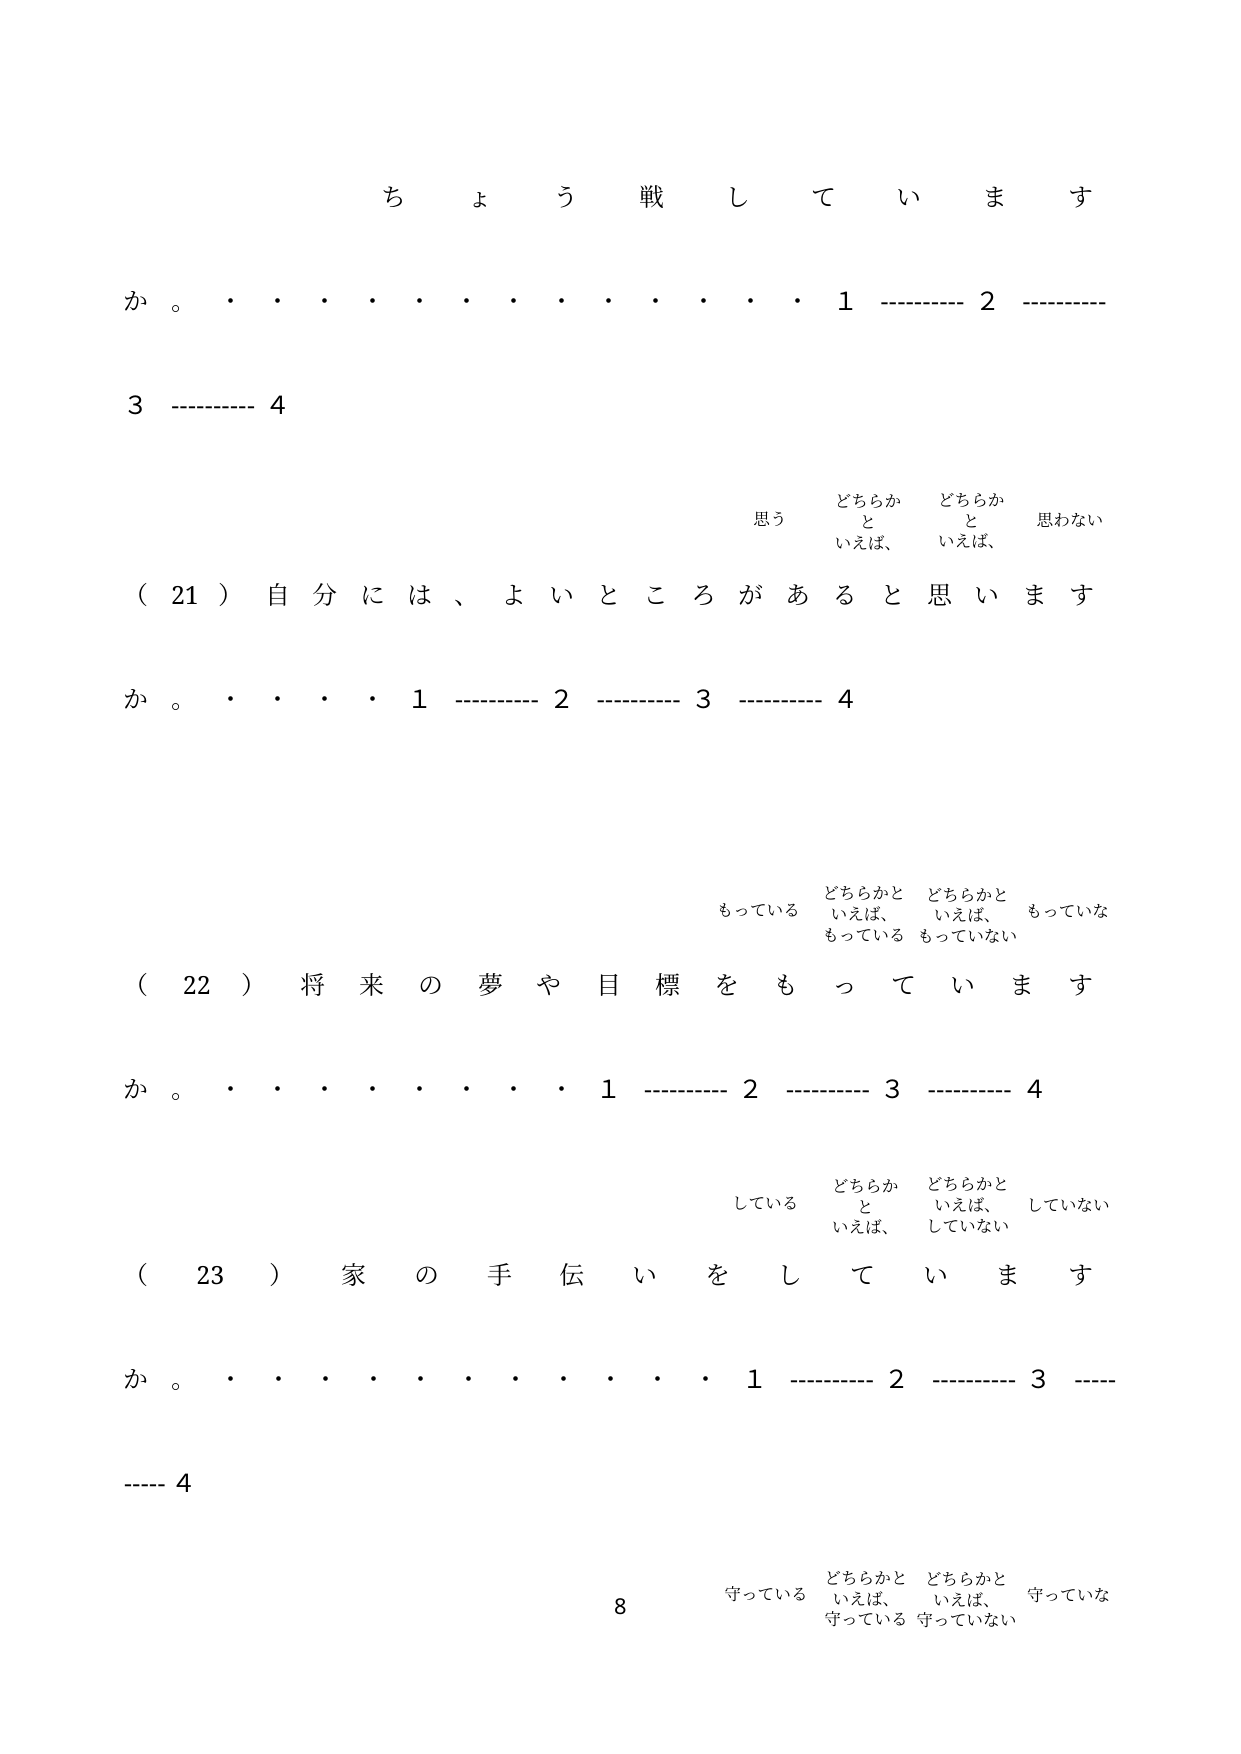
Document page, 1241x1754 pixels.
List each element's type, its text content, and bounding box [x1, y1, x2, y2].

text （21）自分には、よいところがあると思いますか。・・・・１----------２----------３----------４ [123, 559, 1117, 732]
text （23）家の手伝いをしていますか。・・・・・・・・・・・１----------２----------３----------４ [123, 1239, 1117, 1516]
text ちょう戦していますか。・・・・・・・・・・・・・１----------２----------３----------４ [123, 162, 1117, 438]
text （22）将来の夢や目標をもっていますか。・・・・・・・・１----------２----------３----------４ [123, 949, 1117, 1122]
